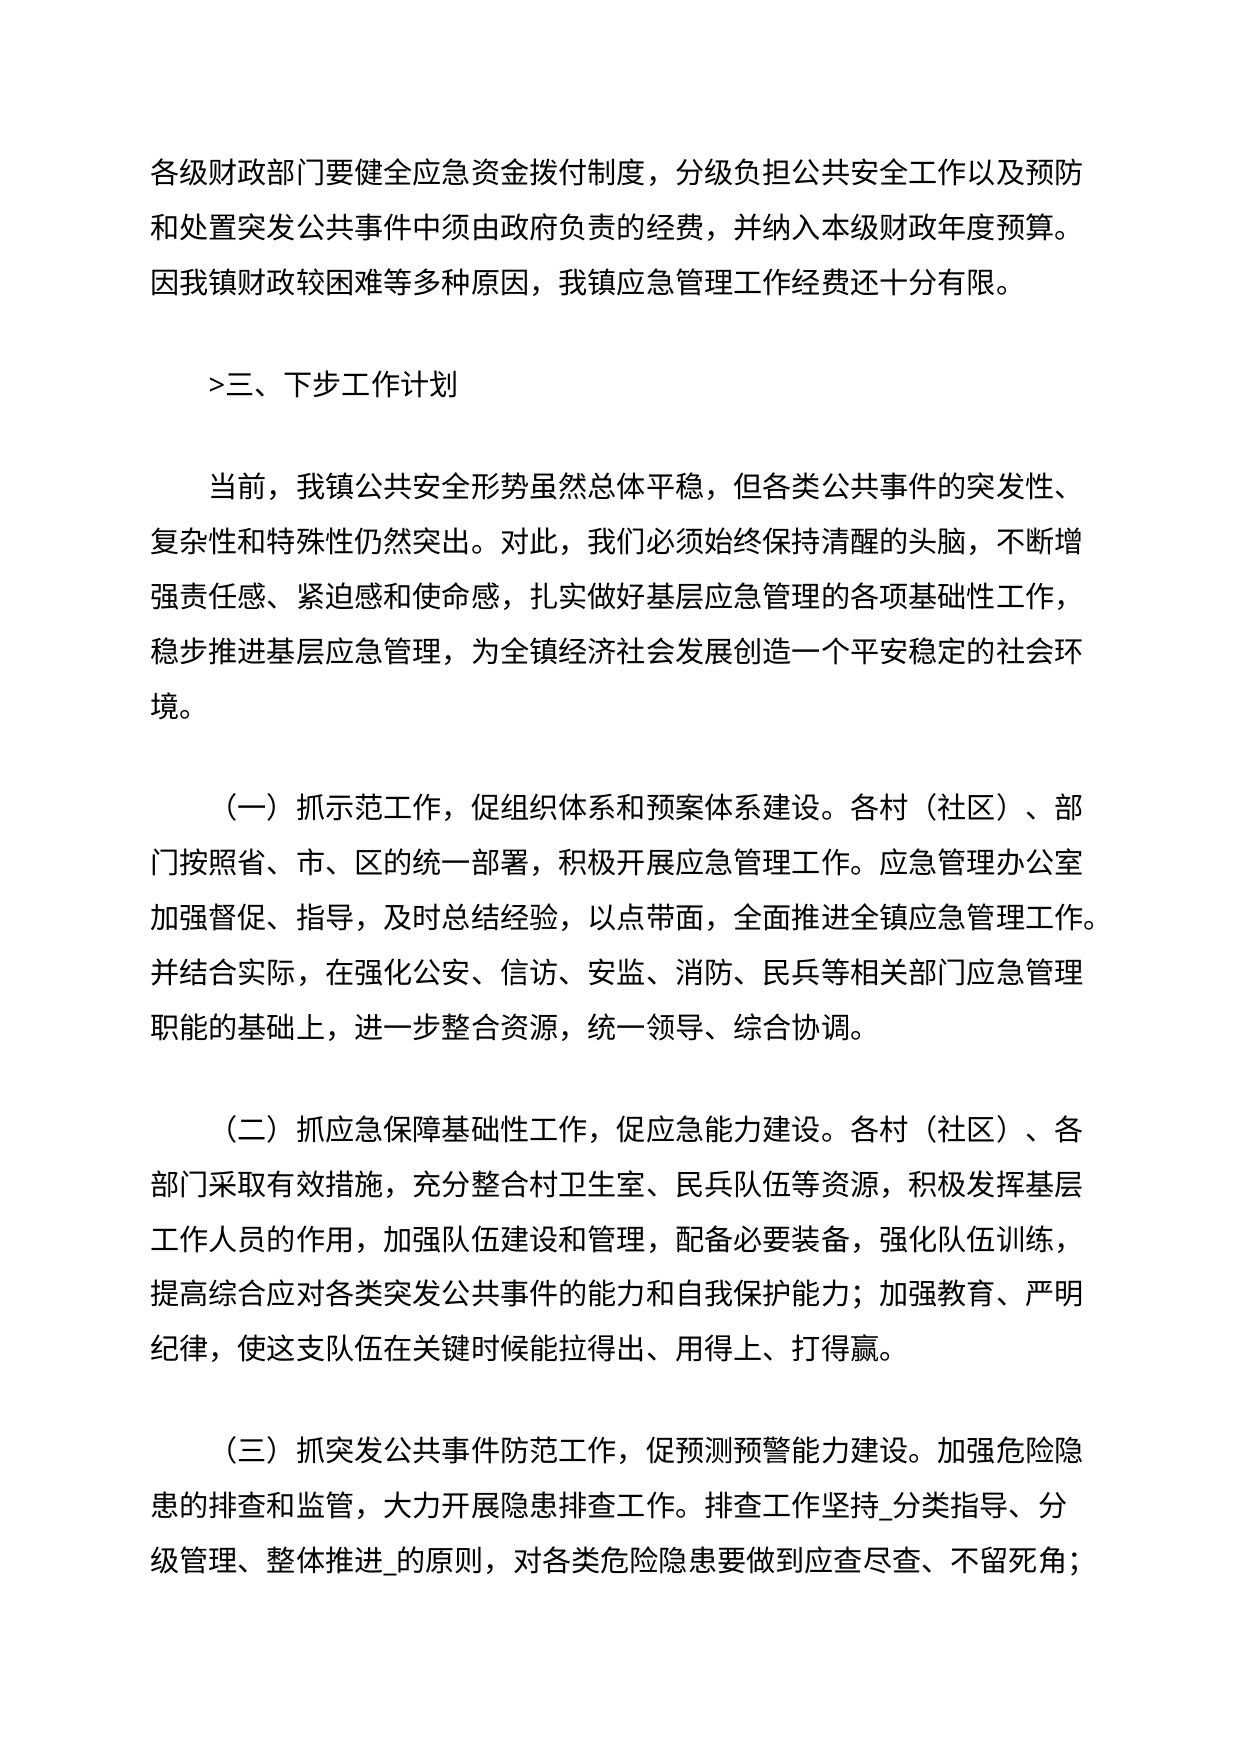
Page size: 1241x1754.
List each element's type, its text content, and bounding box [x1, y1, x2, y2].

text >三、下步工作计划 [150, 362, 1090, 404]
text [150, 1428, 1090, 1580]
text （一）抓示范工作，促组织体系和预案体系建设。各村（社区）、部门按照省、市、区的统一部署，积极开展应急管理工作。应急管理办公室加强督促、指导，及时总结经验，以点带面，全面推进全镇应急管理工作。并结合实际，在强化公安、信访、安监、消防、民兵等相关部门应急管理职能的基础上，进一步整合资源，统一领导、综合协调。 [150, 785, 1090, 1047]
text （二）抓应急保障基础性工作，促应急能力建设。各村（社区）、各部门采取有效措施，充分整合村卫生室、民兵队伍等资源，积极发挥基层工作人员的作用，加强队伍建设和管理，配备必要装备，强化队伍训练，提高综合应对各类突发公共事件的能力和自我保护能力；加强教育、严明纪律，使这支队伍在关键时候能拉得出、用得上、打得赢。 [150, 1106, 1090, 1368]
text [150, 150, 1090, 302]
text 当前，我镇公共安全形势虽然总体平稳，但各类公共事件的突发性、复杂性和特殊性仍然突出。对此，我们必须始终保持清醒的头脑，不断增强责任感、紧迫感和使命感，扎实做好基层应急管理的各项基础性工作，稳步推进基层应急管理，为全镇经济社会发展创造一个平安稳定的社会环境。 [150, 463, 1090, 725]
